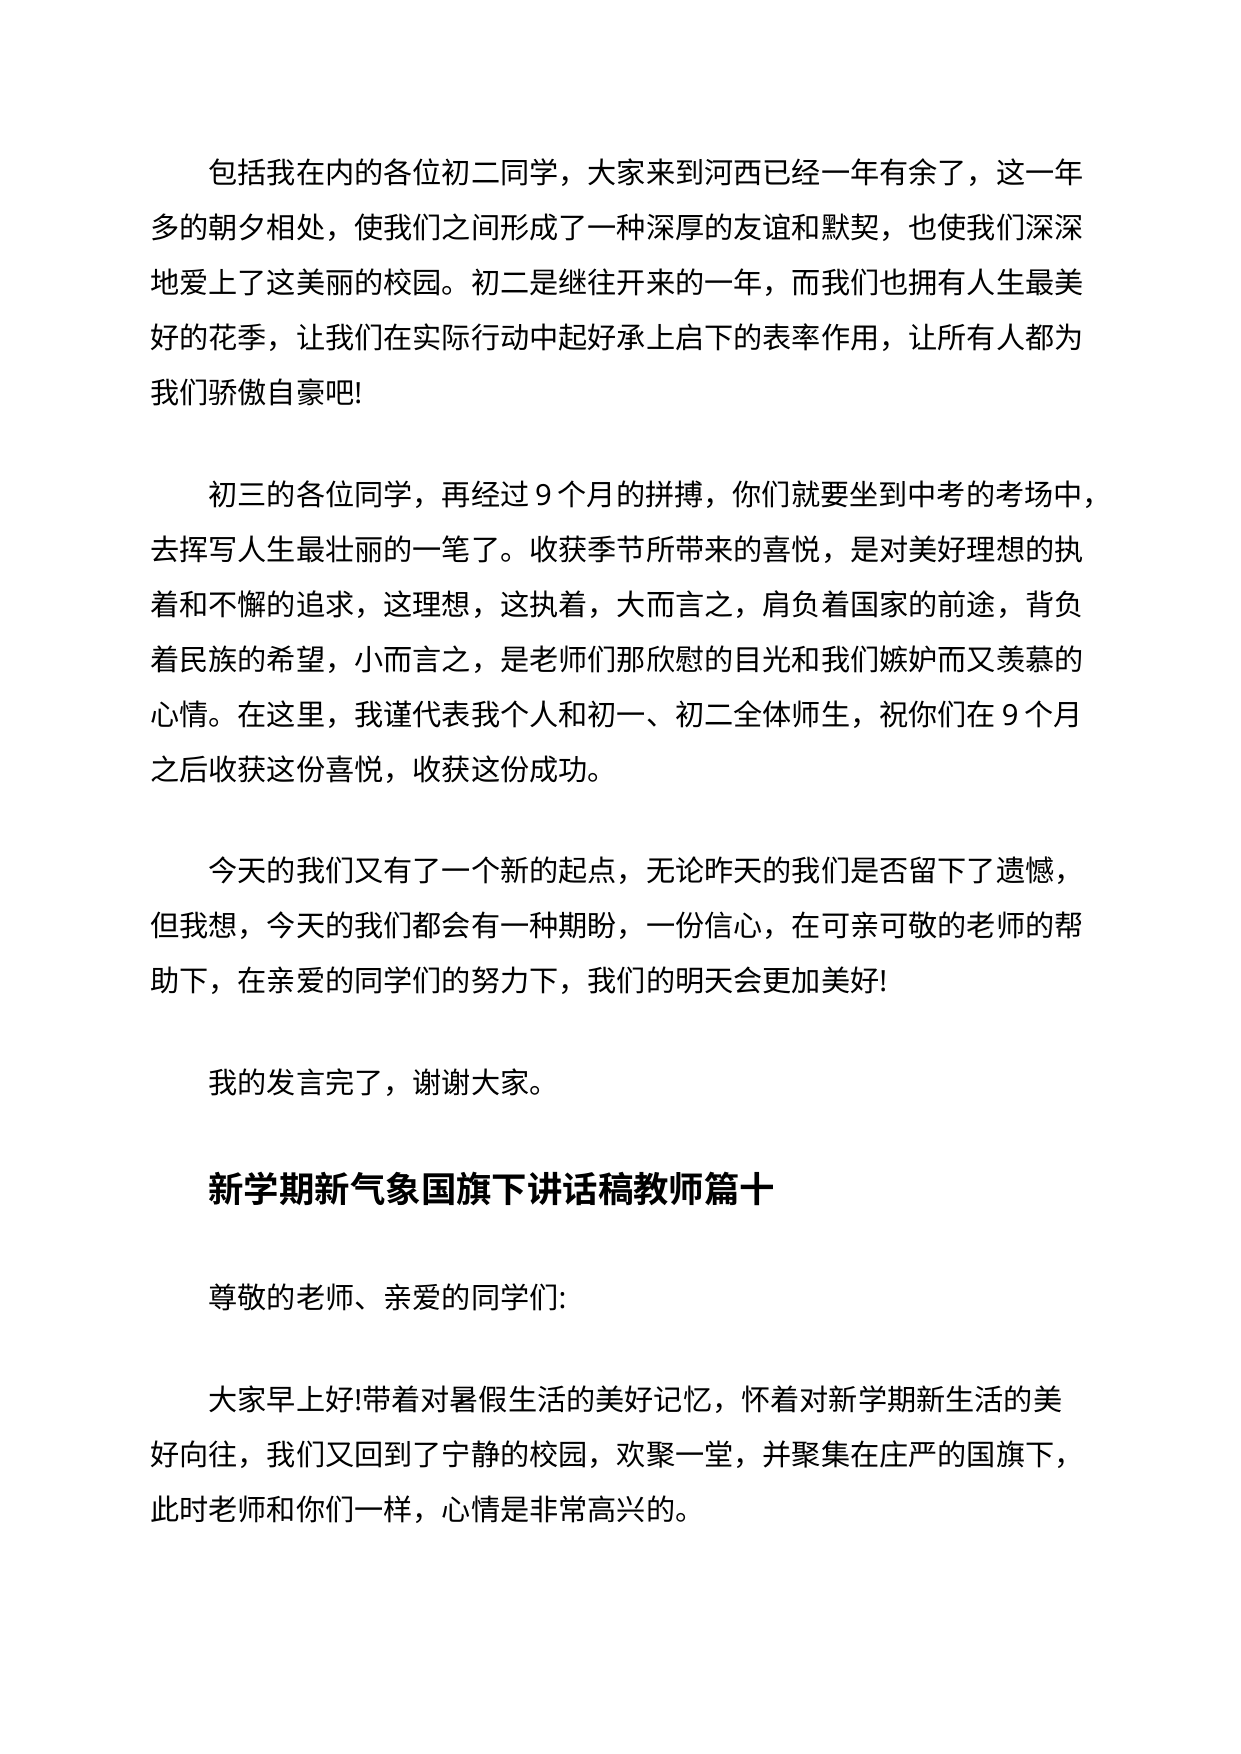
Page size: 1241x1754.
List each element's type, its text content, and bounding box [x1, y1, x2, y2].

text 大家早上好!带着对暑假生活的美好记忆，怀着对新学期新生活的美好向往，我们又回到了宁静的校园，欢聚一堂，并聚集在庄严的国旗下，此时老师和你们一样，心情是非常高兴的。 [150, 1377, 1090, 1529]
text 新学期新气象国旗下讲话稿教师篇十 [150, 1162, 1090, 1213]
text 初三的各位同学，再经过9个月的拼搏，你们就要坐到中考的考场中，去挥写人生最壮丽的一笔了。收获季节所带来的喜悦，是对美好理想的执着和不懈的追求，这理想，这执着，大而言之，肩负着国家的前途，背负着民族的希望，小而言之，是老师们那欣慰的目光和我们嫉妒而又羡慕的心情。在这里，我谨代表我个人和初一、初二全体师生，祝你们在9个月之后收获这份喜悦，收获这份成功。 [150, 472, 1090, 788]
text 尊敬的老师、亲爱的同学们: [150, 1275, 1090, 1317]
text 今天的我们又有了一个新的起点，无论昨天的我们是否留下了遗憾，但我想，今天的我们都会有一种期盼，一份信心，在可亲可敬的老师的帮助下，在亲爱的同学们的努力下，我们的明天会更加美好! [150, 848, 1090, 1000]
text 包括我在内的各位初二同学，大家来到河西已经一年有余了，这一年多的朝夕相处，使我们之间形成了一种深厚的友谊和默契，也使我们深深地爱上了这美丽的校园。初二是继往开来的一年，而我们也拥有人生最美好的花季，让我们在实际行动中起好承上启下的表率作用，让所有人都为我们骄傲自豪吧! [150, 150, 1090, 412]
text 我的发言完了，谢谢大家。 [150, 1060, 1090, 1102]
